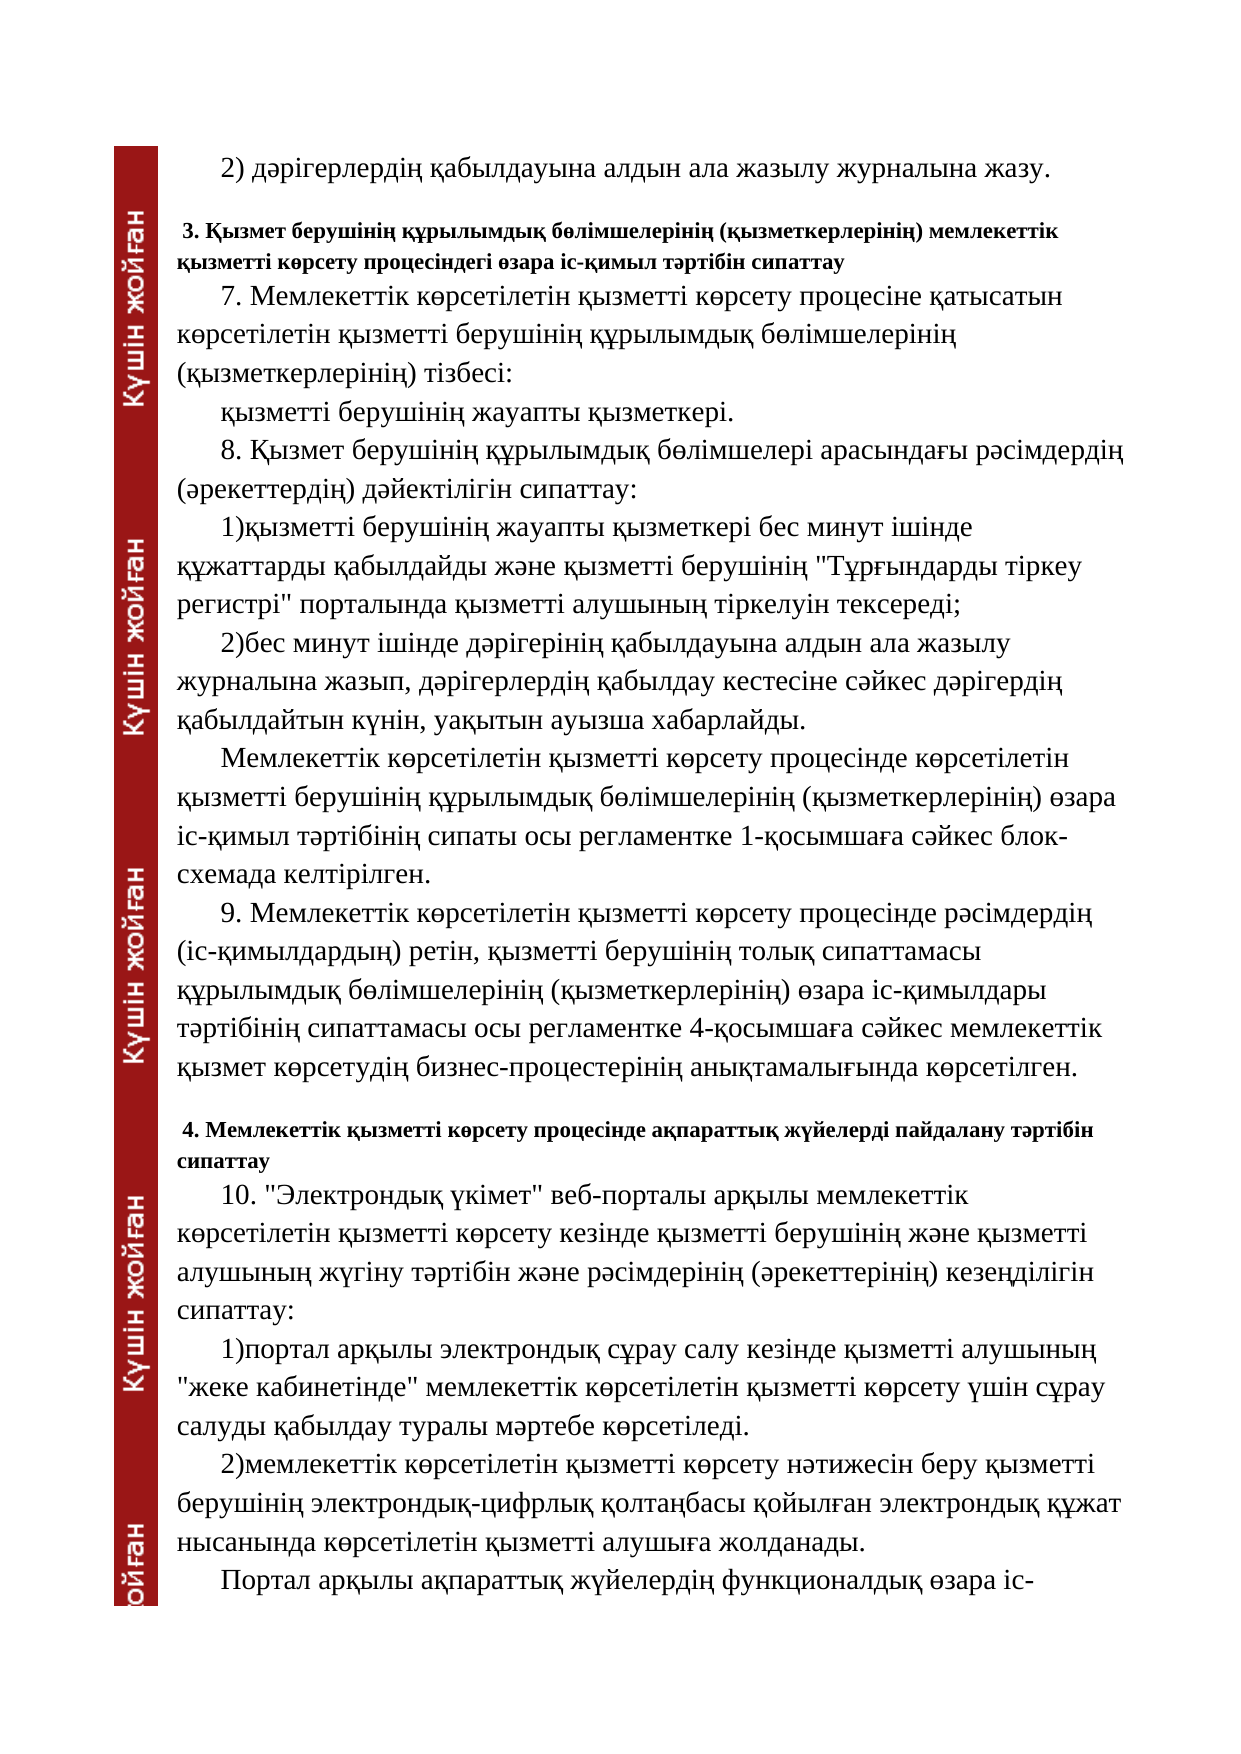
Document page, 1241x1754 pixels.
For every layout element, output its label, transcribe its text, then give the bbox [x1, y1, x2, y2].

text 3. Қызмет берушінің құрылымдық бөлімшелерінің (қызметкерлерінің) мемлекеттік қызметті көрсету процесіндегі өзара іс-қимыл тәртібін сипаттау [112, 218, 1128, 274]
picture [114, 146, 158, 150]
text 7. Мемлекеттік көрсетілетін қызметті көрсету процесіне қатысатын көрсетілетін қызметті берушінің құрылымдық бөлімшелерінің (қызметкерлерінің) тізбесі: қызметті берушінің жауапты қызметкері. 8. Қызмет берушінің құрылымдық бөлімшелері арасындағы рәсімдердің (әрекеттердің) дәйектілігін сипаттау: 1)қызметті берушінің жауапты қызметкері бес минут ішінде құжаттарды қабылдайды және қызметті берушінің "Тұрғындарды тіркеу регистрі" порталында қызметті алушының тіркелуін тексереді; 2)бес минут ішінде дәрігерінің қабылдауына алдын ала жазылу журналына жазып, дәрігерлердің қабылдау кестесіне сәйкес дәрігердің қабылдайтын күнін, уақытын ауызша хабарлайды. Мемлекеттік көрсетілетін қызметті көрсету процесінде көрсетілетін қызметті берушінің құрылымдық бөлімшелерінің (қызметкерлерінің) өзара іс-қимыл тәртібінің сипаты осы регламентке 1-қосымшаға сәйкес блок-схемада келтірілген. 9. Мемлекеттік көрсетілетін қызметті көрсету процесінде рәсімдердің (іс-қимылдардың) ретін, қызметті берушінің толық сипаттамасы құрылымдық бөлімшелерінің (қызметкерлерінің) өзара іс-қимылдары тәртібінің сипаттамасы осы регламентке 4-қосымшаға сәйкес мемлекеттік қызмет көрсетудің бизнес-процестерінің анықтамалығында көрсетілген. [112, 278, 1128, 1113]
picture [114, 274, 158, 278]
text 4. Мемлекеттік қызметті көрсету процесінде ақпараттық жүйелерді пайдалану тәртібін сипаттау [112, 1116, 1128, 1173]
picture [114, 1596, 158, 1606]
picture [114, 214, 158, 218]
picture [114, 1173, 158, 1177]
